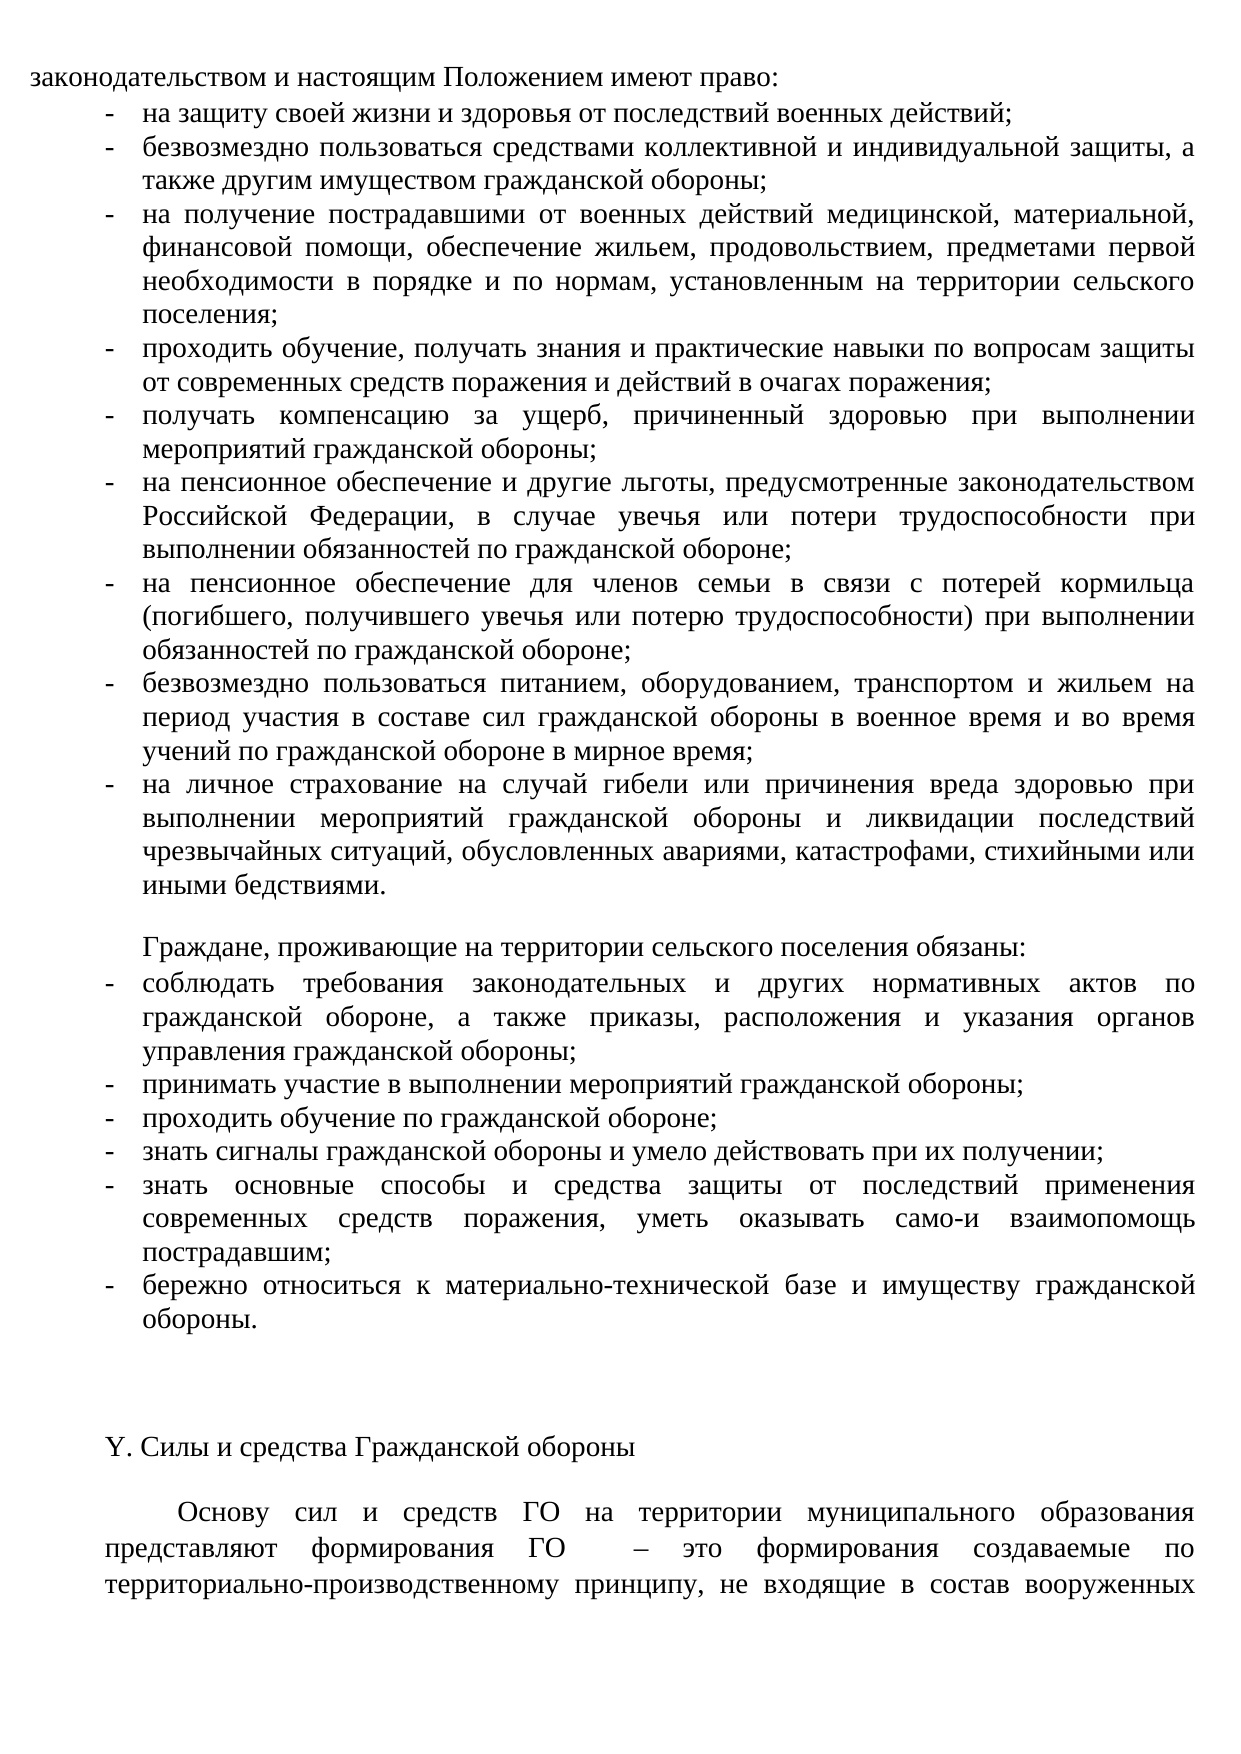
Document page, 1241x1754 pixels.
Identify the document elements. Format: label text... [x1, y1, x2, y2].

list на получение пострадавшими от военных действий медицинской, материальной, финансовой помощи, обеспечение жильем, продовольствием, предметами первой необходимости в порядке и по нормам, установленным на территории сельского поселения; [104, 196, 1196, 330]
list знать основные способы и средства защиты от последствий применения современных средств поражения, уметь оказывать само-и взаимопомощь пострадавшим; [104, 1167, 1196, 1267]
list проходить обучение по гражданской обороне; [104, 1100, 1196, 1133]
list безвозмездно пользоваться питанием, оборудованием, транспортом и жильем на период участия в составе сил гражданской обороны в военное время и во время учений по гражданской обороне в мирное время; [104, 666, 1196, 766]
list проходить обучение, получать знания и практические навыки по вопросам защиты от современных средств поражения и действий в очагах поражения; [104, 330, 1196, 397]
list соблюдать требования законодательных и других нормативных актов по гражданской обороне, а также приказы, расположения и указания органов управления гражданской обороны; [104, 966, 1196, 1066]
list принимать участие в выполнении мероприятий гражданской обороны; [104, 1066, 1196, 1100]
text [104, 1494, 1196, 1600]
list на личное страхование на случай гибели или причинения вреда здоровью при выполнении мероприятий гражданской обороны и ликвидации последствий чрезвычайных ситуаций, обусловленных авариями, катастрофами, стихийными или иными бедствиями. [104, 766, 1196, 900]
list бережно относиться к материально-технической базе и имуществу гражданской обороны. [104, 1267, 1196, 1334]
list безвозмездно пользоваться средствами коллективной и индивидуальной защиты, а также другим имуществом гражданской обороны; [104, 129, 1196, 196]
list на пенсионное обеспечение для членов семьи в связи с потерей кормильца (погибшего, получившего увечья или потерю трудоспособности) при выполнении обязанностей по гражданской обороне; [104, 565, 1196, 666]
text Y. Силы и средства Гражданской обороны [104, 1429, 1196, 1463]
list знать сигналы гражданской обороны и умело действовать при их получении; [104, 1133, 1196, 1167]
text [29, 59, 1196, 93]
list на защиту своей жизни и здоровья от последствий военных действий; [104, 95, 1196, 129]
list получать компенсацию за ущерб, причиненный здоровью при выполнении мероприятий гражданской обороны; [104, 397, 1196, 464]
text Граждане, проживающие на территории сельского поселения обязаны: [142, 929, 1196, 963]
list на пенсионное обеспечение и другие льготы, предусмотренные законодательством Российской Федерации, в случае увечья или потери трудоспособности при выполнении обязанностей по гражданской обороне; [104, 464, 1196, 565]
